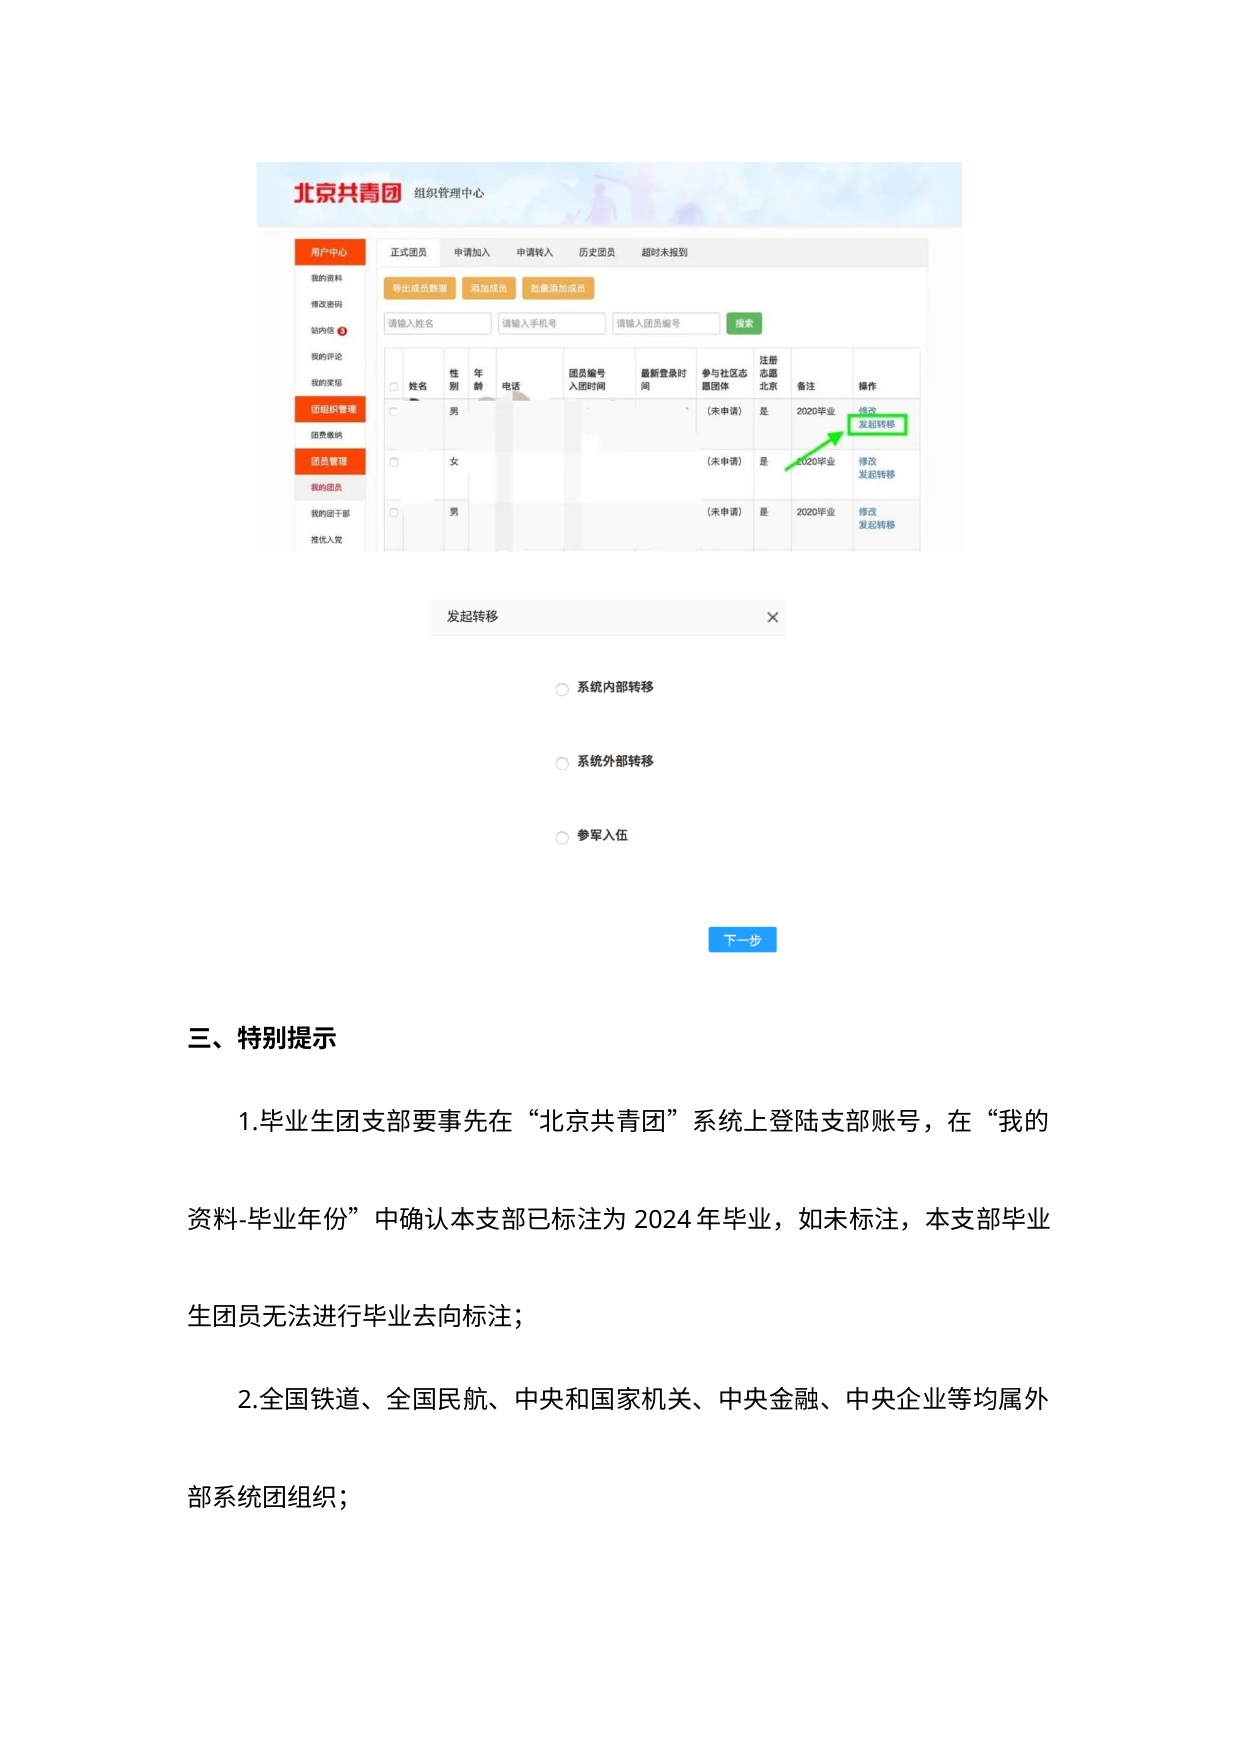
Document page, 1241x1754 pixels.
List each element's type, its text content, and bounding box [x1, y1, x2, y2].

text 1.毕业生团支部要事先在“北京共青团”系统上登陆支部账号，在“我的资料-毕业年份”中确认本支部已标注为2024年毕业，如未标注，本支部毕业生团员无法进行毕业去向标注； [187, 1087, 1053, 1347]
picture [431, 599, 788, 962]
text 2.全国铁道、全国民航、中央和国家机关、中央金融、中央企业等均属外部系统团组织； [187, 1366, 1053, 1528]
list 特别提示 [187, 1004, 1031, 1069]
picture [256, 162, 963, 552]
